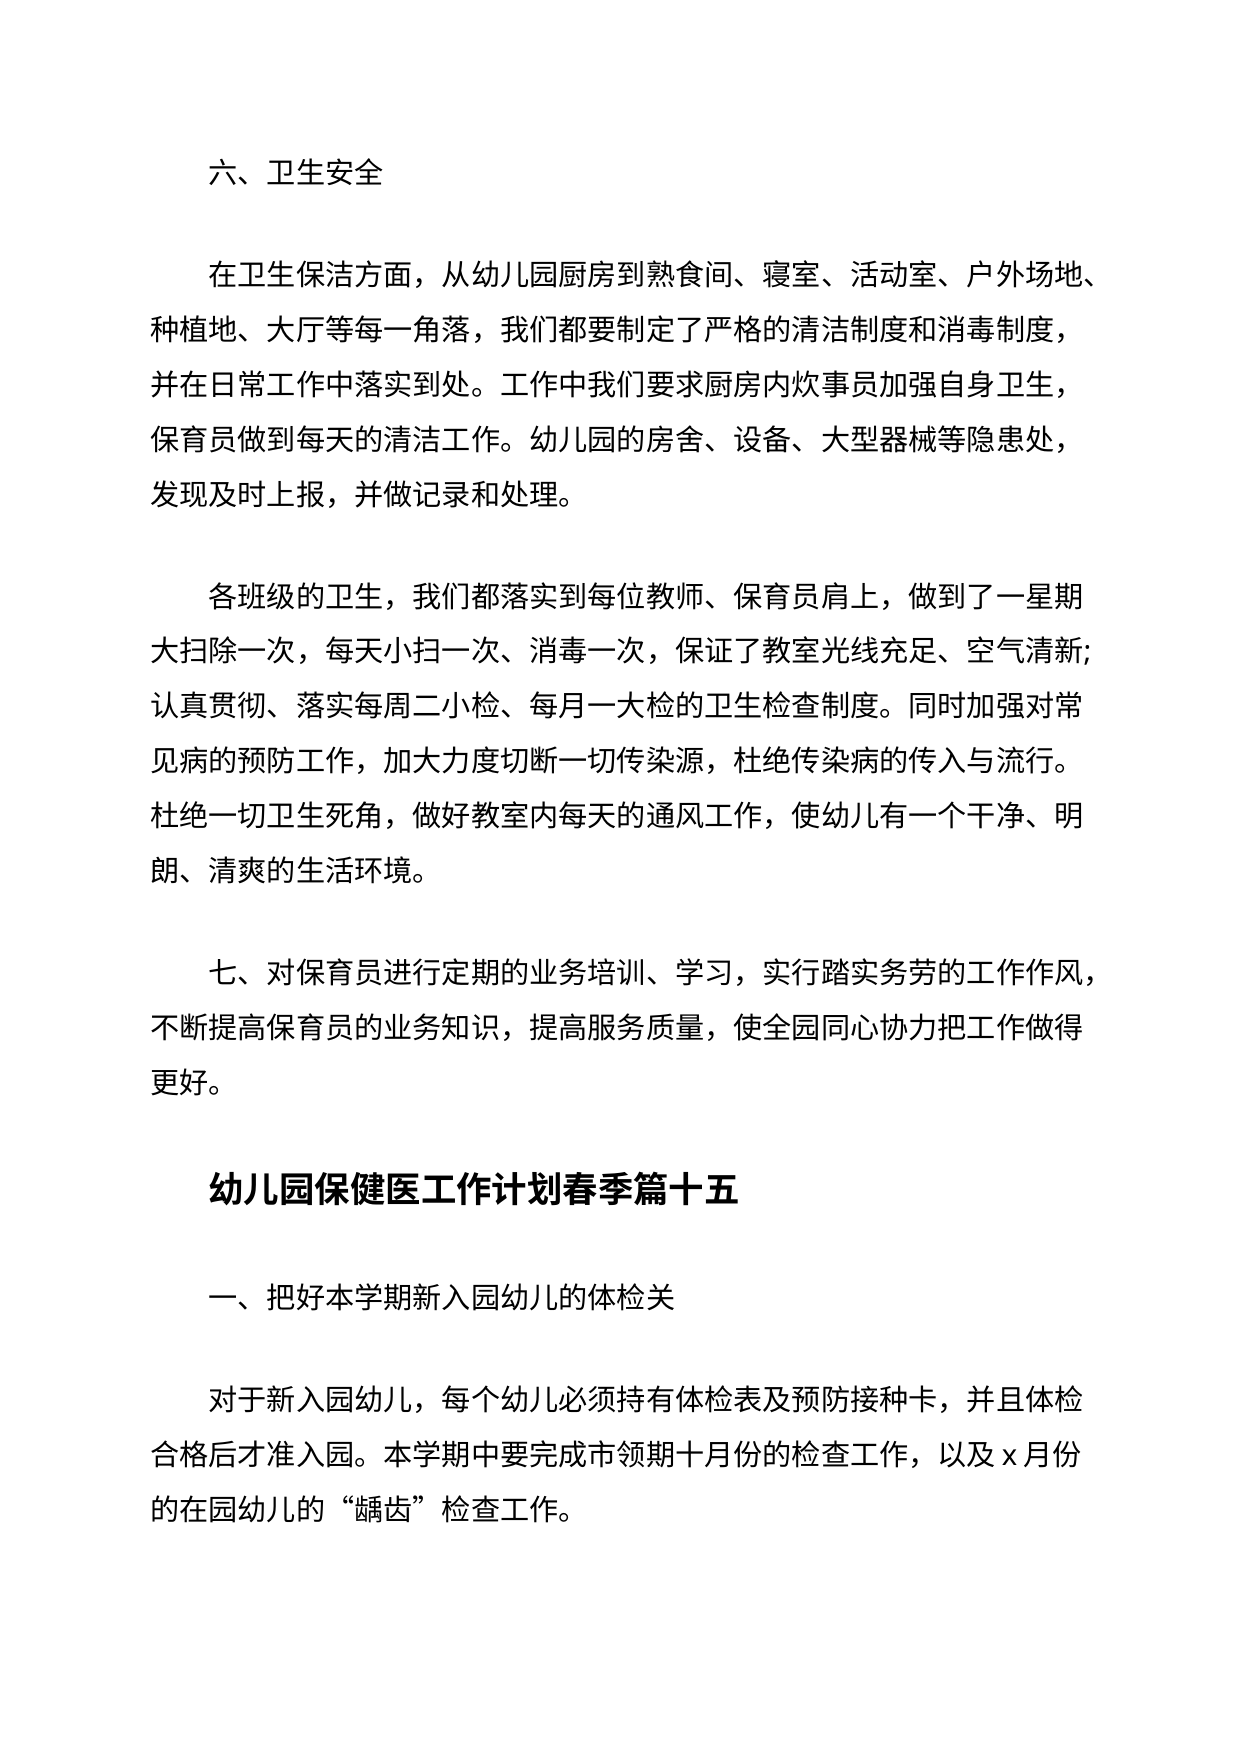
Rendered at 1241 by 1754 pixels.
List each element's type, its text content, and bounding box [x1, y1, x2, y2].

text 幼儿园保健医工作计划春季篇十五 [150, 1161, 1090, 1212]
text 六、卫生安全 [150, 150, 1090, 192]
text 对于新入园幼儿，每个幼儿必须持有体检表及预防接种卡，并且体检合格后才准入园。本学期中要完成市领期十月份的检查工作，以及x月份的在园幼儿的“龋齿”检查工作。 [150, 1376, 1090, 1528]
text 在卫生保洁方面，从幼儿园厨房到熟食间、寝室、活动室、户外场地、种植地、大厅等每一角落，我们都要制定了严格的清洁制度和消毒制度，并在日常工作中落实到处。工作中我们要求厨房内炊事员加强自身卫生，保育员做到每天的清洁工作。幼儿园的房舍、设备、大型器械等隐患处，发现及时上报，并做记录和处理。 [150, 252, 1090, 514]
text 七、对保育员进行定期的业务培训、学习，实行踏实务劳的工作作风，不断提高保育员的业务知识，提高服务质量，使全园同心协力把工作做得更好。 [150, 949, 1090, 1102]
text 一、把好本学期新入园幼儿的体检关 [150, 1274, 1090, 1317]
text 各班级的卫生，我们都落实到每位教师、保育员肩上，做到了一星期大扫除一次，每天小扫一次、消毒一次，保证了教室光线充足、空气清新;认真贯彻、落实每周二小检、每月一大检的卫生检查制度。同时加强对常见病的预防工作，加大力度切断一切传染源，杜绝传染病的传入与流行。杜绝一切卫生死角，做好教室内每天的通风工作，使幼儿有一个干净、明朗、清爽的生活环境。 [150, 573, 1090, 890]
